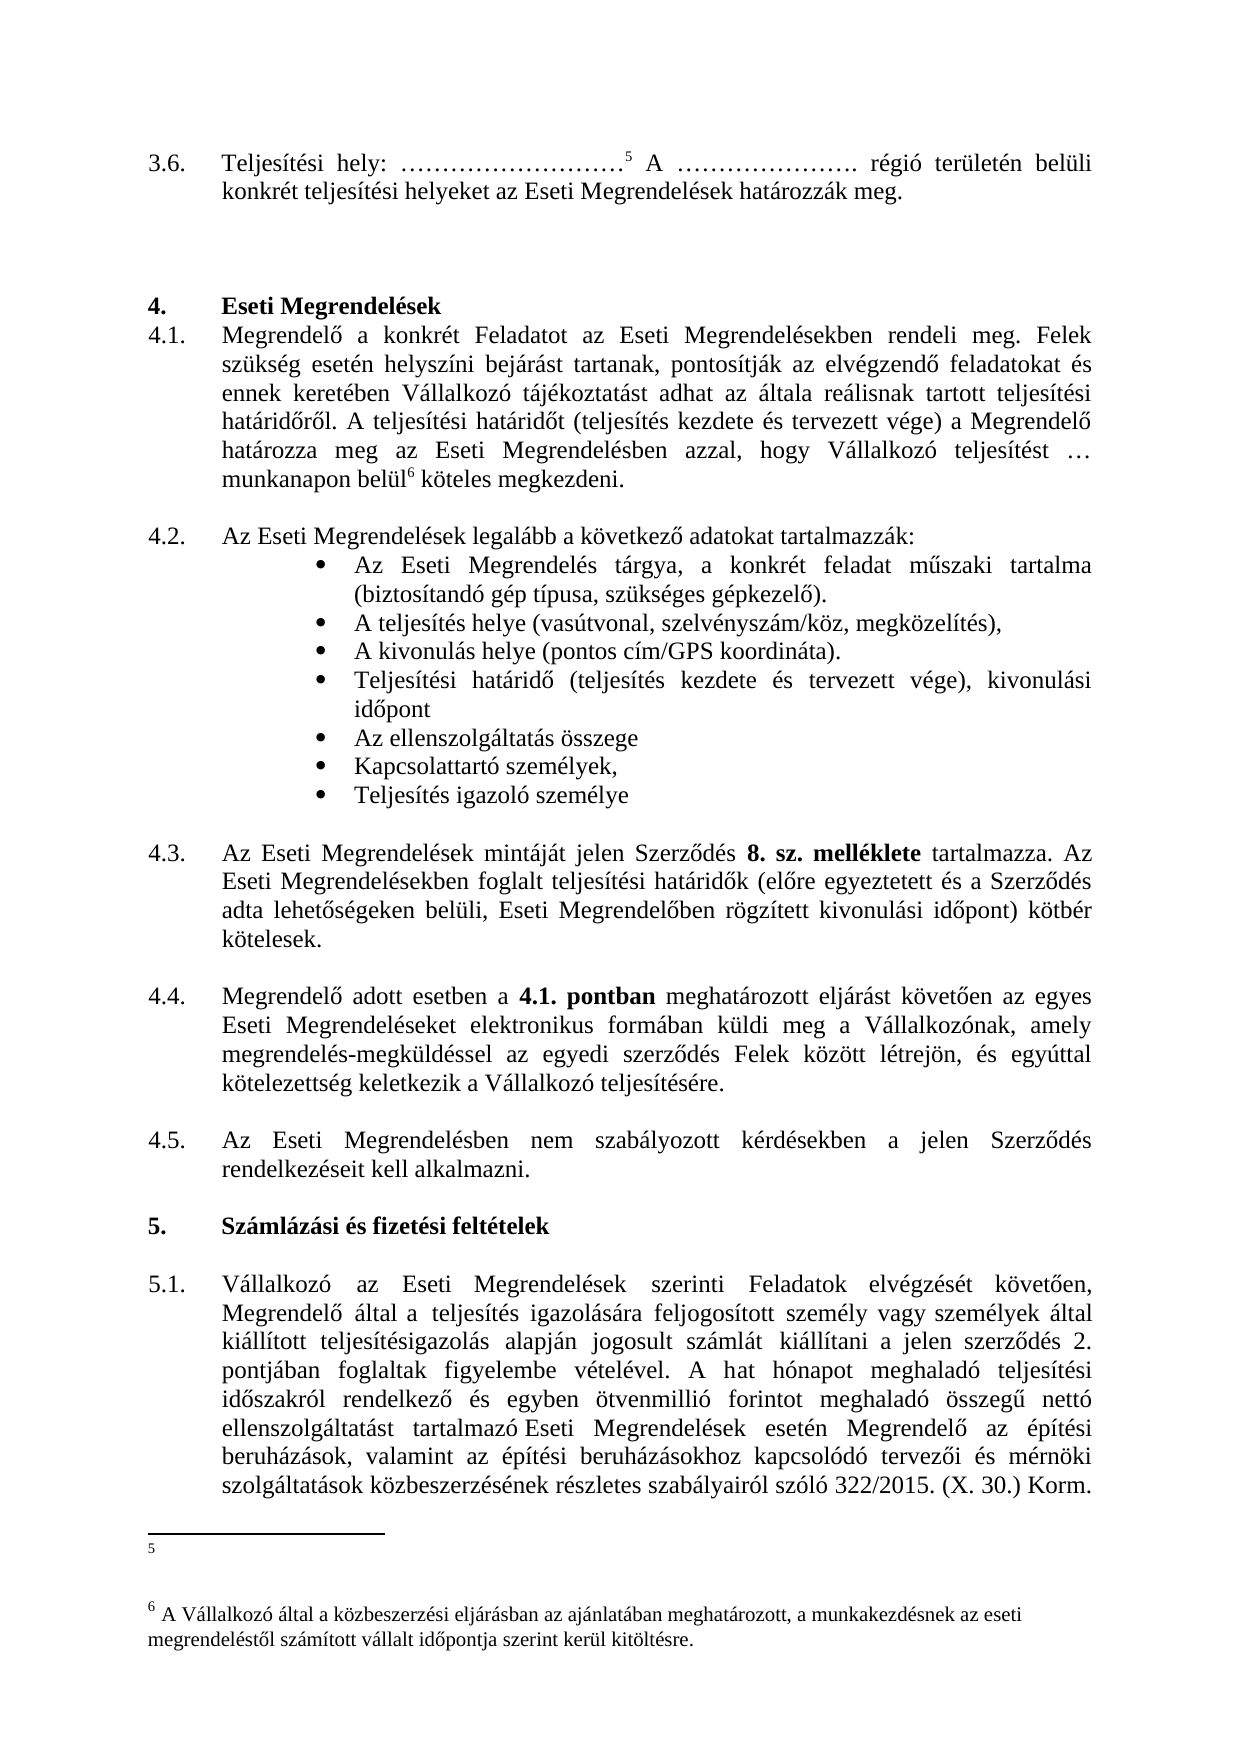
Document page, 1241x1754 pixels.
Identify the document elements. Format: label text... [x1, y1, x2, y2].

list Teljesítési határidő (teljesítés kezdete és tervezett vége), kivonulási időpont [316, 665, 1092, 723]
list Teljesítés igazoló személye [316, 780, 1092, 809]
list Számlázási és fizetési feltételek [148, 1211, 1092, 1240]
list Az Eseti Megrendelések legalább a következő adatokat tartalmazzák: [148, 521, 1092, 550]
list Megrendelő adott esetben a 4.1. pontban meghatározott eljárást követően az egyes Eseti Megrendeléseket elektronikus formában küldi meg a Vállalkozónak, amely megrendelés-megküldéssel az egyedi szerződés Felek között létrejön, és egyúttal kötelezettség keletkezik a Vállalkozó teljesítésére. [148, 981, 1092, 1096]
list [148, 1269, 1092, 1499]
list Az Eseti Megrendelésben nem szabályozott kérdésekben a jelen Szerződés rendelkezéseit kell alkalmazni. [148, 1125, 1092, 1183]
list Teljesítési hely: ……………………… A …………………. régió területén belüli konkrét teljesítési helyeket az Eseti Megrendelések határozzák meg. [148, 148, 1092, 205]
list Eseti Megrendelések [148, 291, 1092, 320]
list A kivonulás helye (pontos cím/GPS koordináta). [316, 636, 1092, 665]
list Az Eseti Megrendelések mintáját jelen Szerződés 8. sz. melléklete tartalmazza. Az Eseti Megrendelésekben foglalt teljesítési határidők (előre egyeztetett és a Szerződés adta lehetőségeken belüli, Eseti Megrendelőben rögzített kivonulási időpont) kötbér kötelesek. [148, 838, 1092, 953]
list Az ellenszolgáltatás összege [316, 723, 1092, 751]
list Az Eseti Megrendelés tárgya, a konkrét feladat műszaki tartalma (biztosítandó gép típusa, szükséges gépkezelő). [316, 550, 1092, 608]
list A teljesítés helye (vasútvonal, szelvényszám/köz, megközelítés), [316, 608, 1092, 636]
list Megrendelő a konkrét Feladatot az Eseti Megrendelésekben rendeli meg. Felek szükség esetén helyszíni bejárást tartanak, pontosítják az elvégzendő feladatokat és ennek keretében Vállalkozó tájékoztatást adhat az általa reálisnak tartott teljesítési határidőről. A teljesítési határidőt (teljesítés kezdete és tervezett vége) a Megrendelő határozza meg az Eseti Megrendelésben azzal, hogy Vállalkozó teljesítést … munkanapon belül köteles megkezdeni. [148, 320, 1092, 493]
list Kapcsolattartó személyek, [316, 751, 1092, 780]
